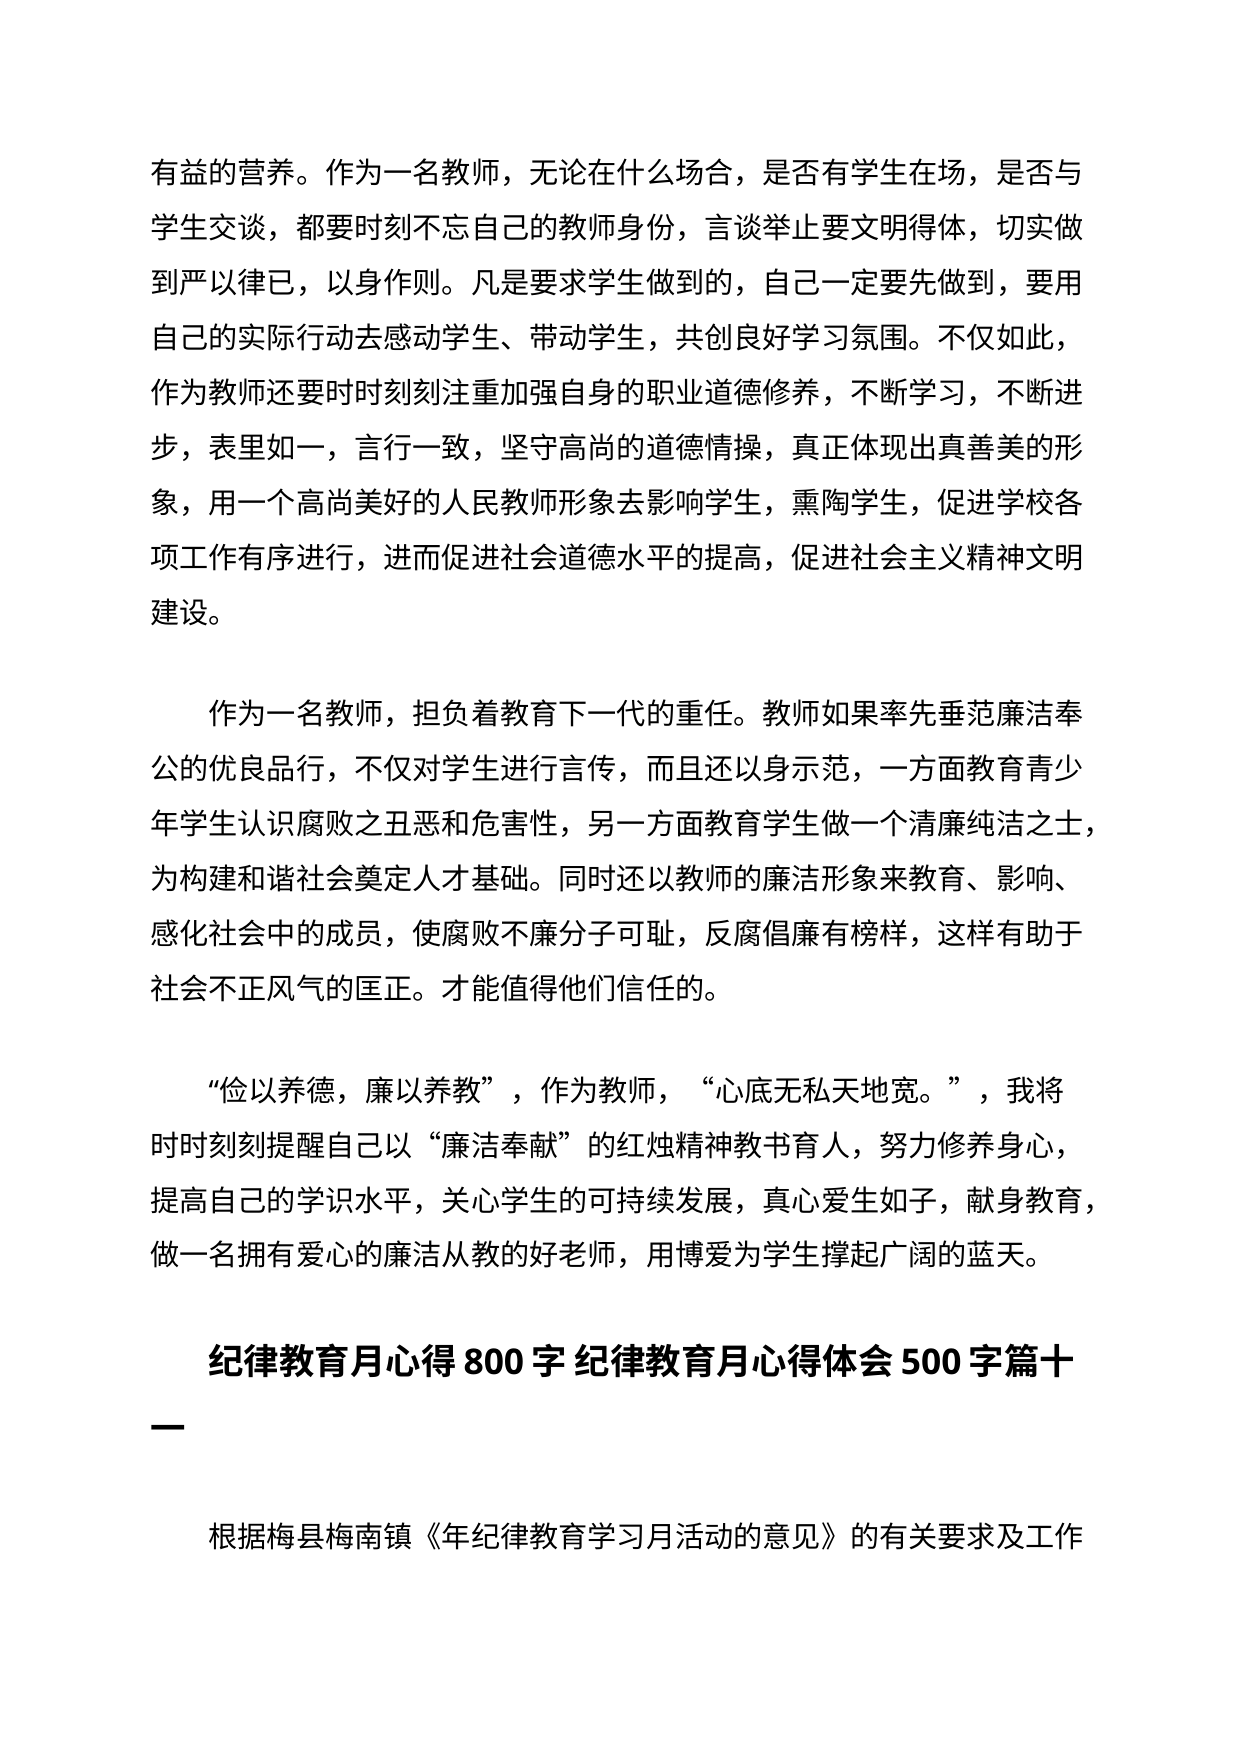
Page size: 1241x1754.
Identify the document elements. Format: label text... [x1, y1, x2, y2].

text 纪律教育月心得800字 纪律教育月心得体会500字篇十一 [150, 1334, 1090, 1452]
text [150, 150, 1090, 631]
text 作为一名教师，担负着教育下一代的重任。教师如果率先垂范廉洁奉公的优良品行，不仅对学生进行言传，而且还以身示范，一方面教育青少年学生认识腐败之丑恶和危害性，另一方面教育学生做一个清廉纯洁之士，为构建和谐社会奠定人才基础。同时还以教师的廉洁形象来教育、影响、感化社会中的成员，使腐败不廉分子可耻，反腐倡廉有榜样，这样有助于社会不正风气的匡正。才能值得他们信任的。 [150, 691, 1090, 1008]
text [150, 1514, 1090, 1556]
text “俭以养德，廉以养教”，作为教师，“心底无私天地宽。”，我将时时刻刻提醒自己以“廉洁奉献”的红烛精神教书育人，努力修养身心，提高自己的学识水平，关心学生的可持续发展，真心爱生如子，献身教育，做一名拥有爱心的廉洁从教的好老师，用博爱为学生撑起广阔的蓝天。 [150, 1067, 1090, 1274]
